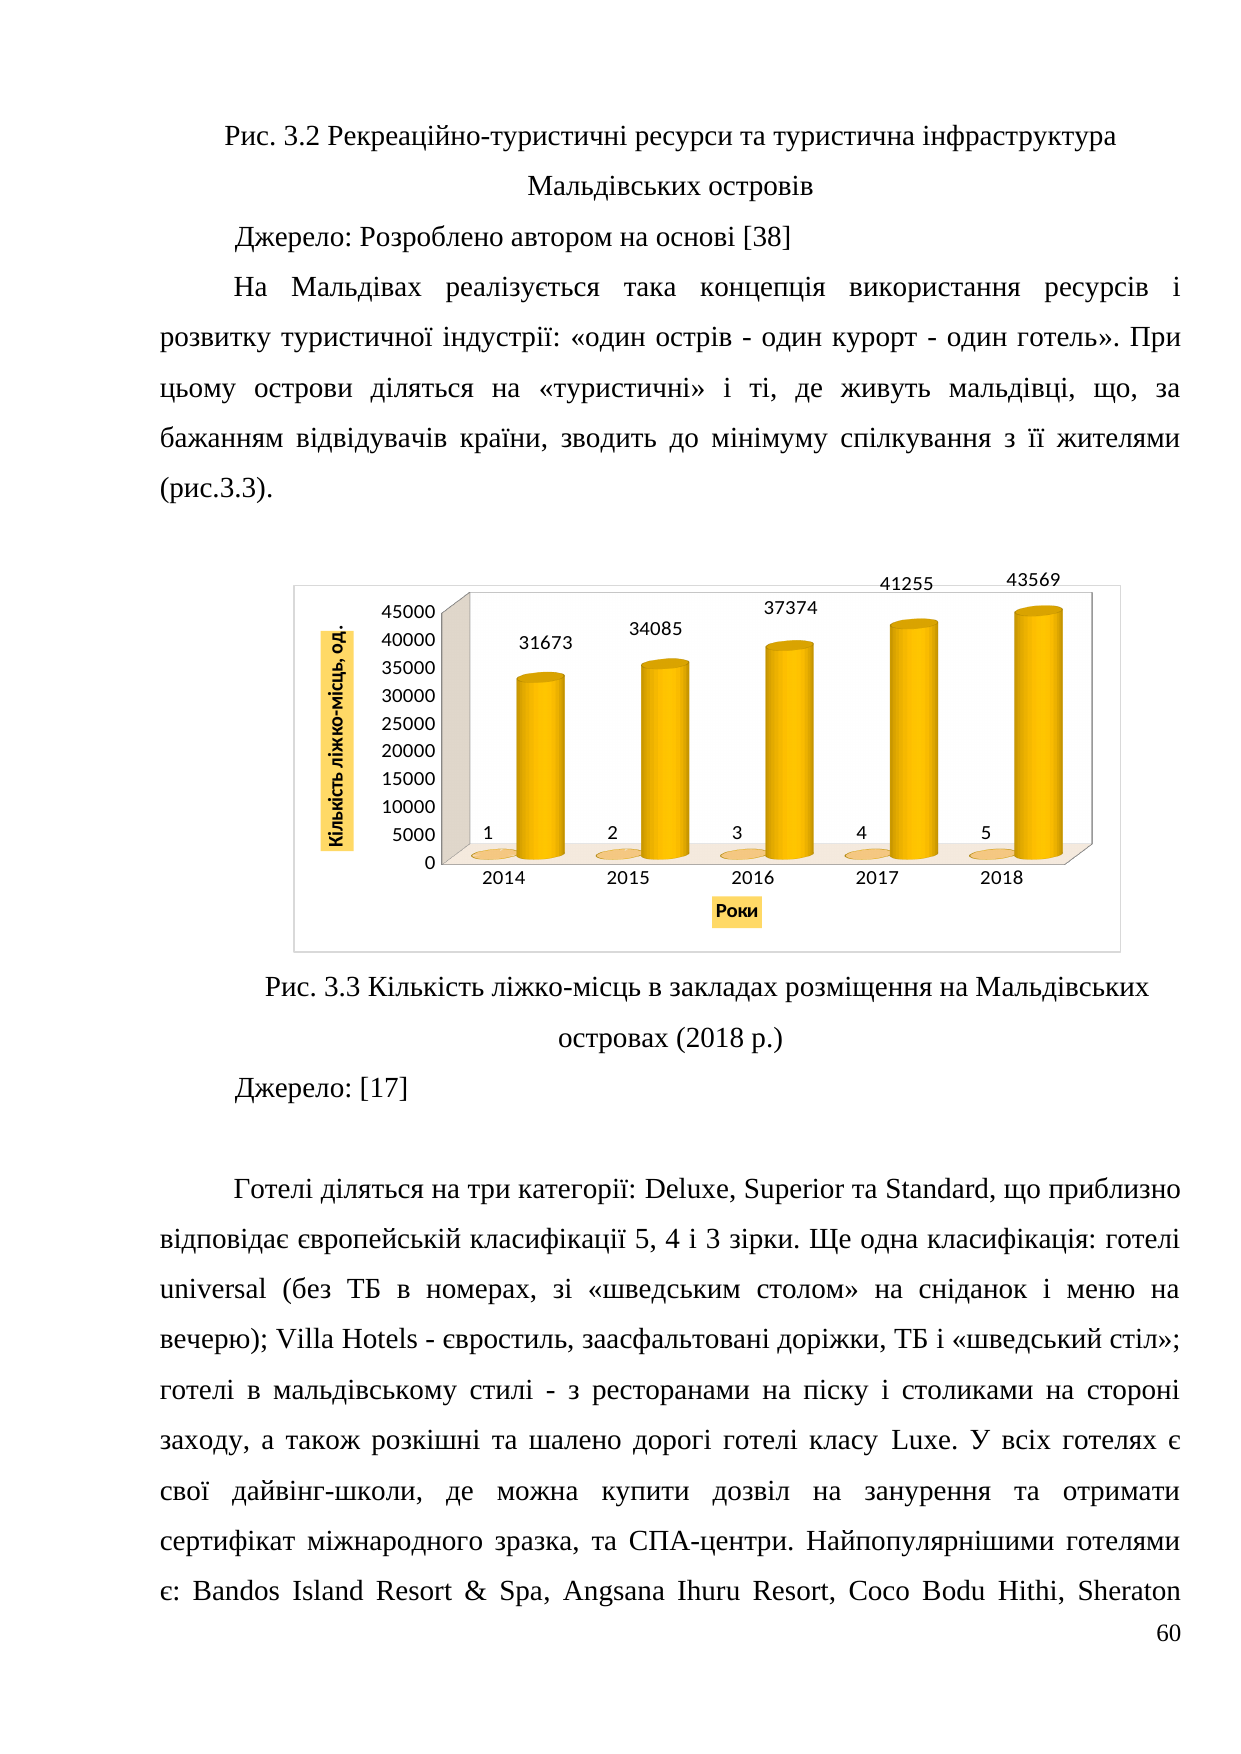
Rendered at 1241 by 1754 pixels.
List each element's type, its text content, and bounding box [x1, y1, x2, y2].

list Джерело: [17] [234, 1070, 1181, 1104]
text На Мальдівах реалізується така концепція використання ресурсів і розвитку туристичної індустрії: «один острів - один курорт - один готель». При цьому острови діляться на «туристичні» і ті, де живуть мальдівці, що, за бажанням відвідувачів країни, зводить до мінімуму спілкування з її жителями (рис.3.3). [159, 269, 1181, 504]
text Рис. 3.3 Кількість ліжко-місць в закладах розміщення на Мальдівських островах (2018 р.) [159, 969, 1181, 1053]
text Рис. 3.2 Рекреаційно-туристичні ресурси та туристична інфраструктура Мальдівських островів [159, 118, 1181, 202]
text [159, 1171, 1181, 1607]
list Джерело: Розроблено автором на основі [38] [234, 219, 1181, 252]
